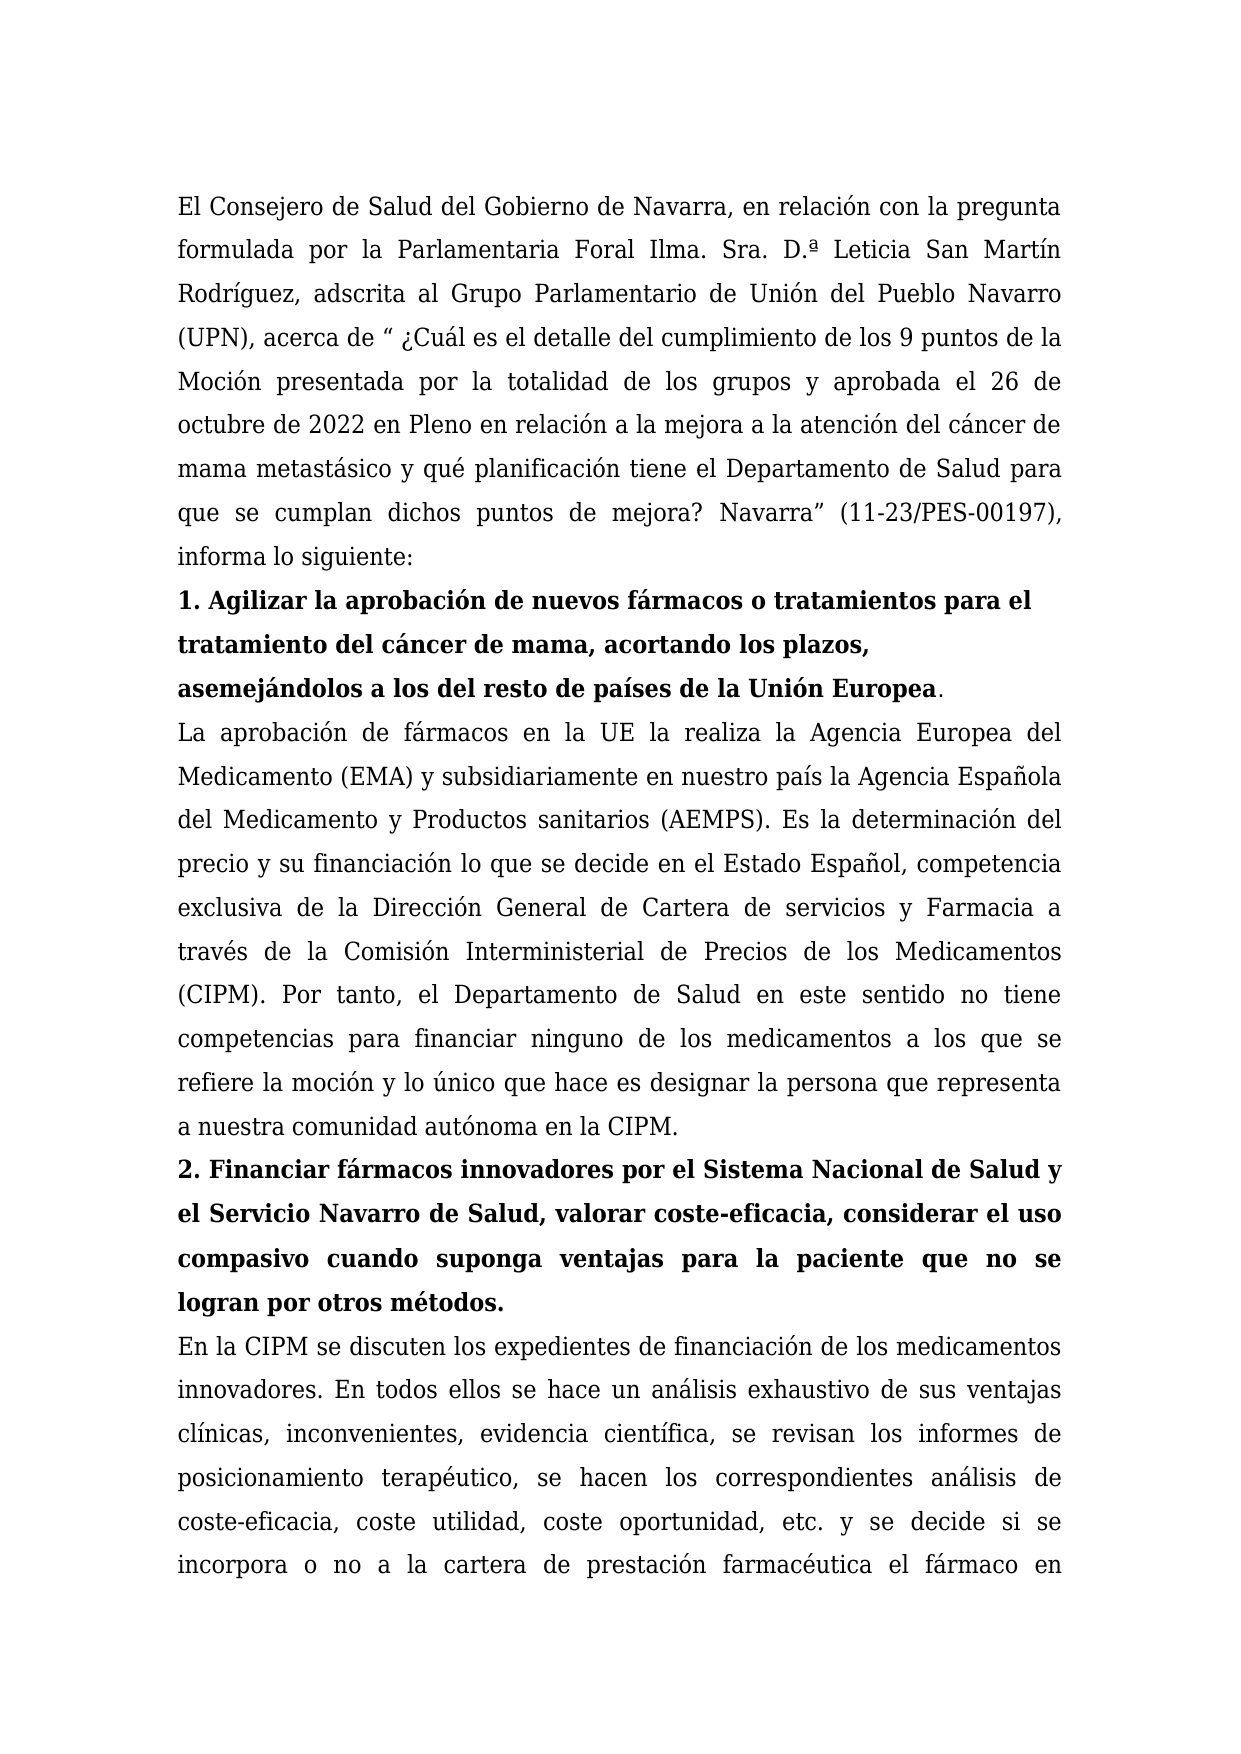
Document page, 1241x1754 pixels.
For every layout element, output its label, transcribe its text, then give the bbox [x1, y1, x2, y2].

text El Consejero de Salud del Gobierno de Navarra, en relación con la pregunta formulada por la Parlamentaria Foral Ilma. Sra. D.ª Leticia San Martín Rodríguez, adscrita al Grupo Parlamentario de Unión del Pueblo Navarro (UPN), acerca de “ ¿Cuál es el detalle del cumplimiento de los 9 puntos de la Moción presentada por la totalidad de los grupos y aprobada el 26 de octubre de 2022 en Pleno en relación a la mejora a la atención del cáncer de mama metastásico y qué planificación tiene el Departamento de Salud para que se cumplan dichos puntos de mejora? Navarra” (11-23/PES-00197), informa lo siguiente: [177, 192, 1063, 571]
text 2. Financiar fármacos innovadores por el Sistema Nacional de Salud y el Servicio Navarro de Salud, valorar coste-eficacia, considerar el uso compasivo cuando suponga ventajas para la paciente que no se logran por otros métodos. [177, 1155, 1063, 1317]
text 1. Agilizar la aprobación de nuevos fármacos o tratamientos para el tratamiento del cáncer de mama, acortando los plazos, asemejándolos a los del resto de países de la Unión Europea. [177, 586, 1063, 703]
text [177, 1332, 1063, 1579]
text La aprobación de fármacos en la UE la realiza la Agencia Europea del Medicamento (EMA) y subsidiariamente en nuestro país la Agencia Española del Medicamento y Productos sanitarios (AEMPS). Es la determinación del precio y su financiación lo que se decide en el Estado Español, competencia exclusiva de la Dirección General de Cartera de servicios y Farmacia a través de la Comisión Interministerial de Precios de los Medicamentos (CIPM). Por tanto, el Departamento de Salud en este sentido no tiene competencias para financiar ninguno de los medicamentos a los que se refiere la moción y lo único que hace es designar la persona que representa a nuestra comunidad autónoma en la CIPM. [177, 718, 1063, 1141]
